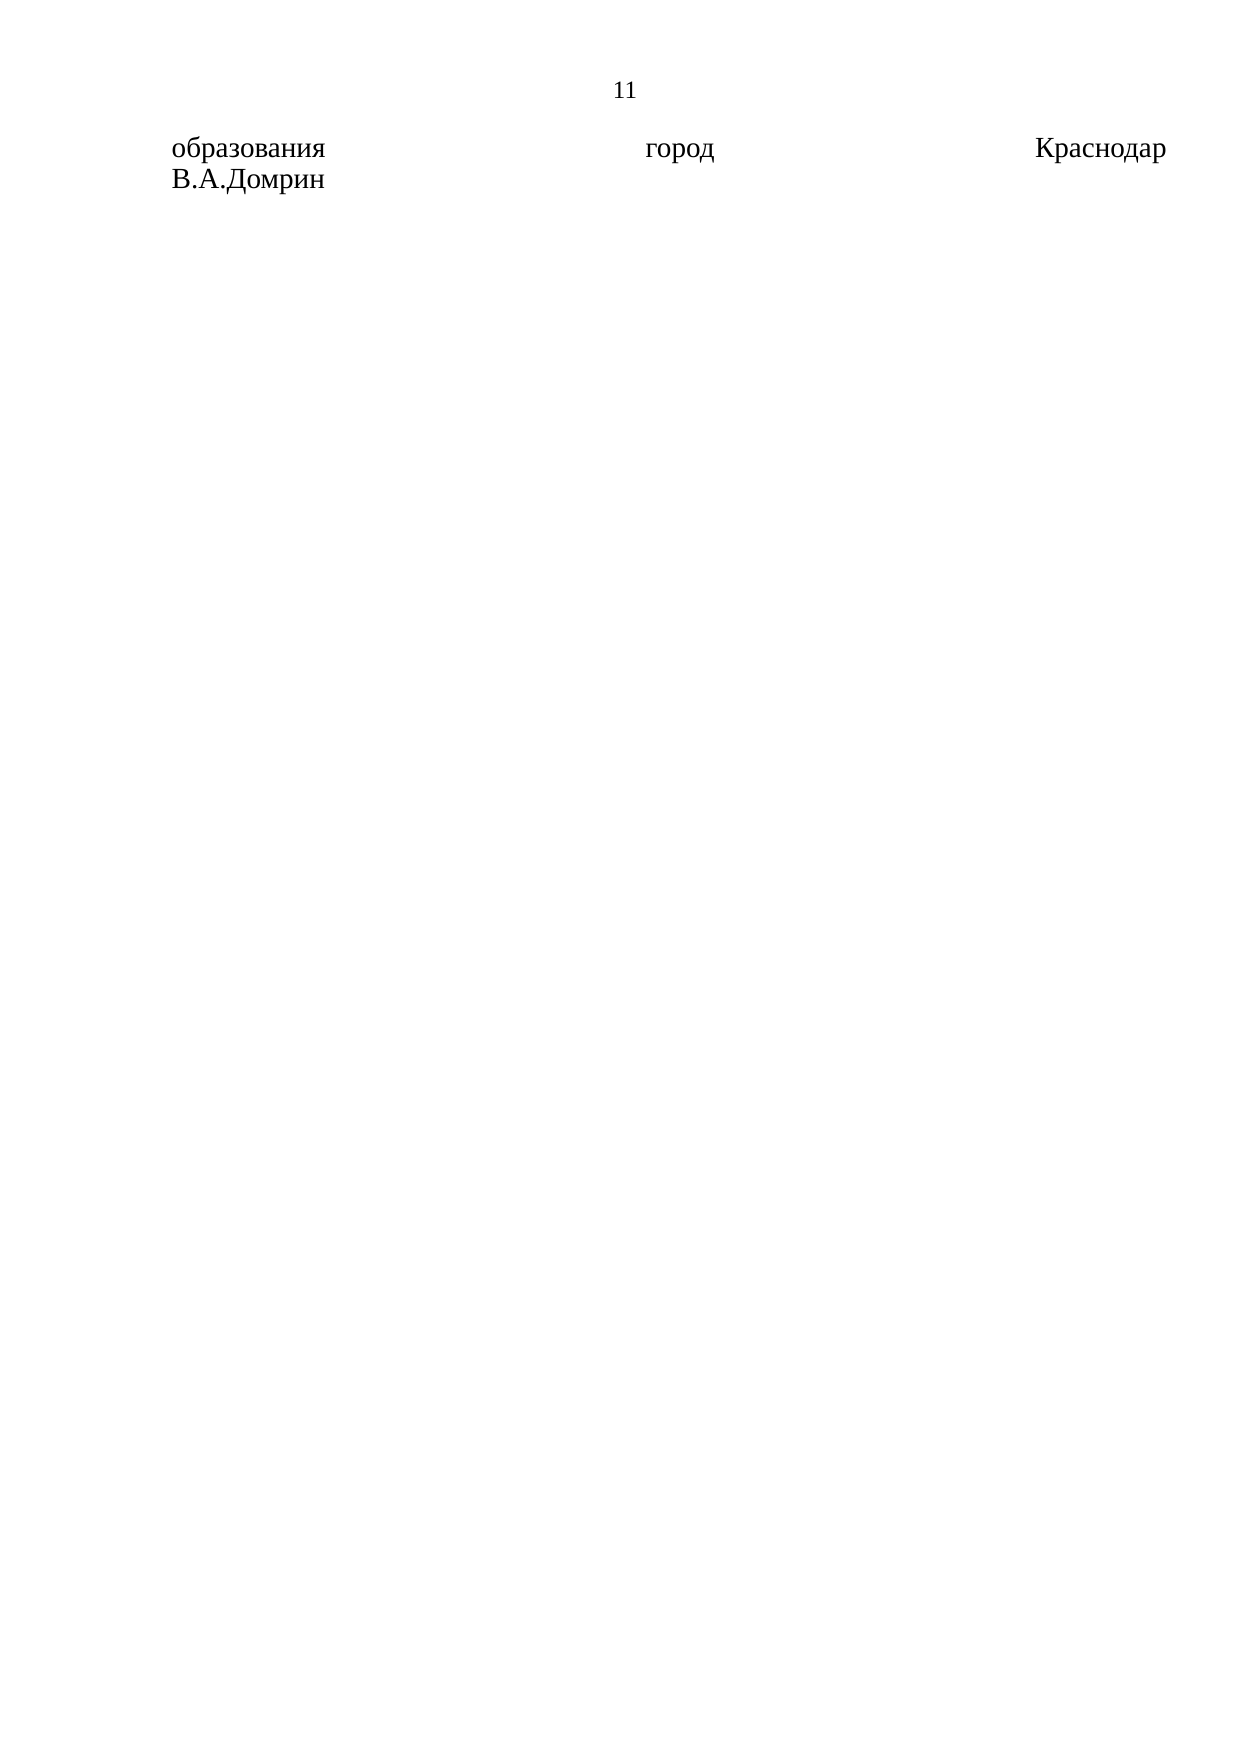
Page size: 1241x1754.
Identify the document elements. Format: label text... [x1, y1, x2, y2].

text образования город Краснодар В.А.Домрин [171, 132, 1167, 195]
